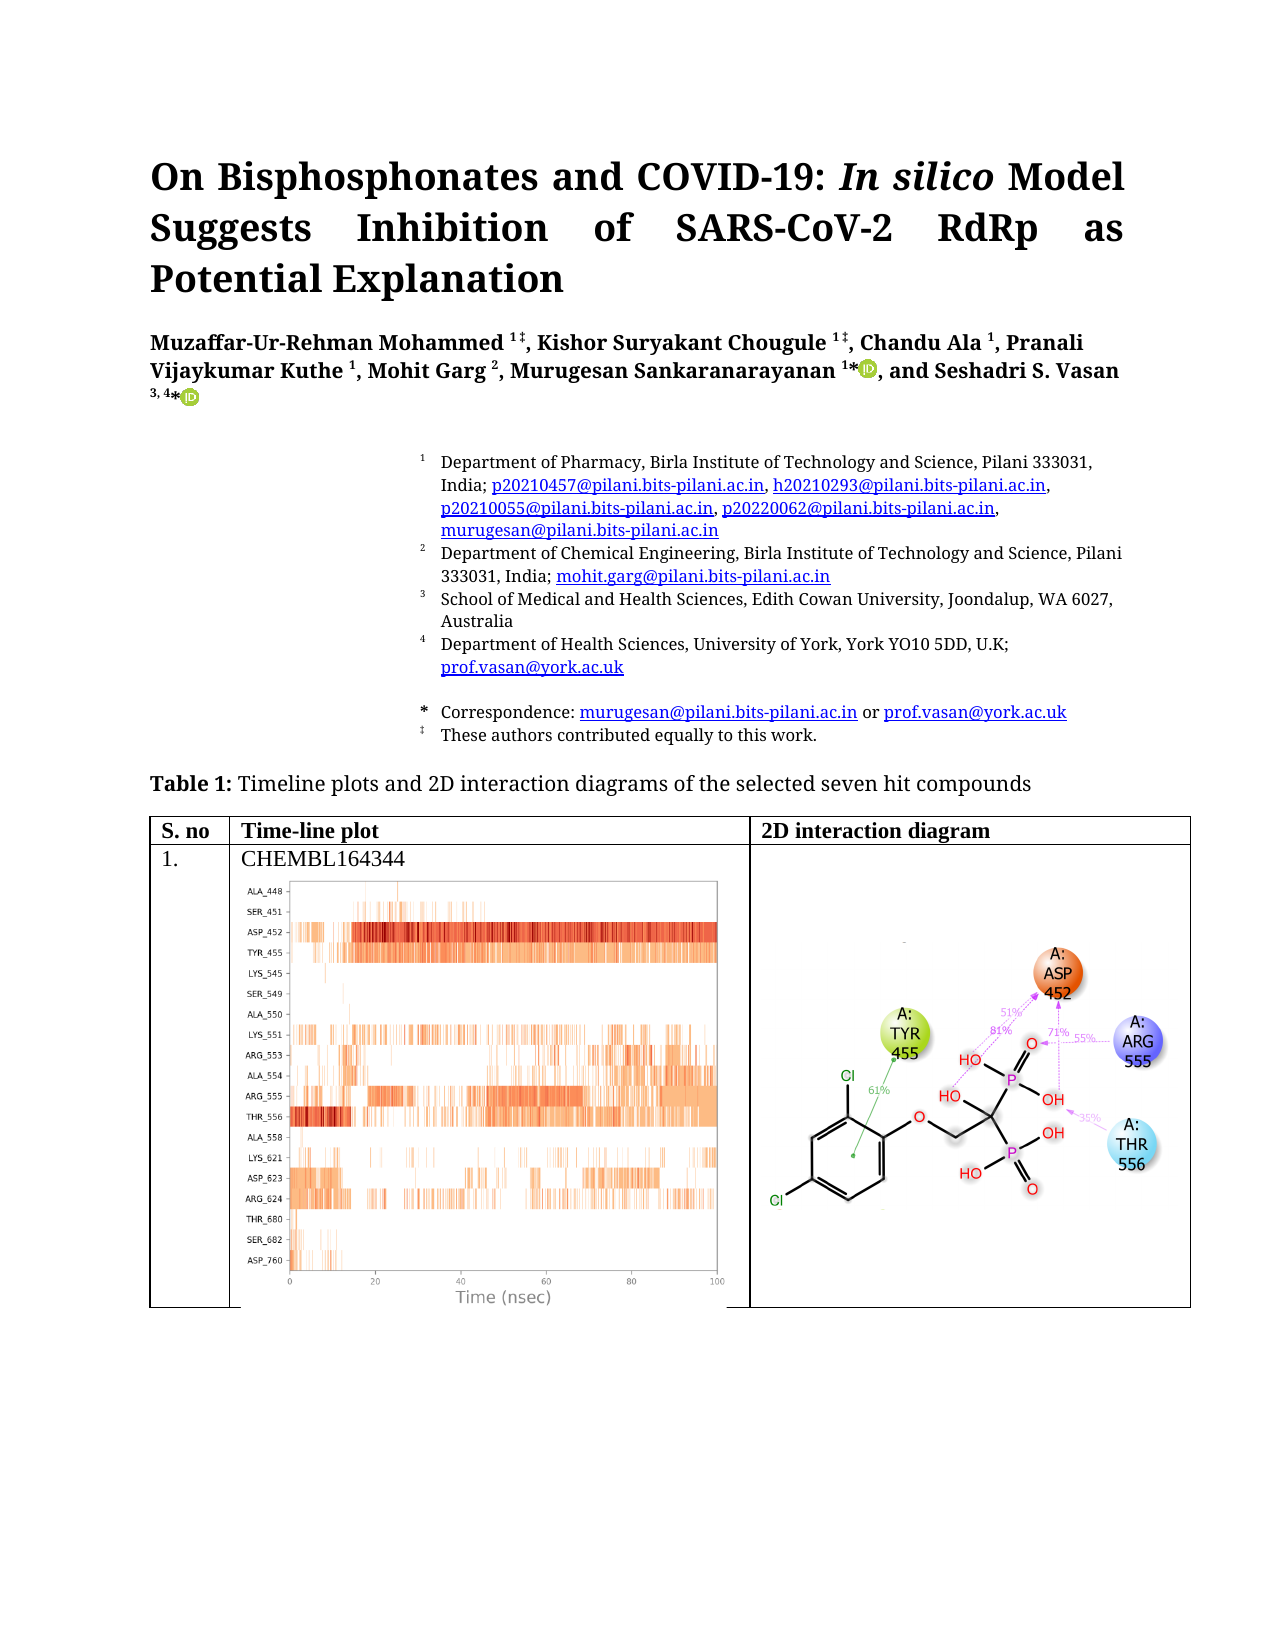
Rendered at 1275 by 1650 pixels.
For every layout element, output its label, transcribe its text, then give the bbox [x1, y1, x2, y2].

picture [858, 359, 877, 378]
table_cell CHEMBL164344 [230, 845, 749, 1307]
table_header 2D interaction diagram [751, 817, 1190, 843]
picture [240, 871, 727, 1308]
picture [180, 388, 199, 406]
text Muzaffar-Ur-Rehman Mohammed 1 ‡, Kishor Suryakant Chougule 1 ‡, Chandu Ala 1, Pranali Vijaykumar Kuthe 1, Mohit Garg 2, Murugesan Sankaranarayanan 1*, and Seshadri S. Vasan 3, 4* [150, 328, 1125, 413]
text 4 Department of Health Sciences, University of York, York YO10 5DD, U.K; prof.vasan@york.ac.uk [420, 633, 1125, 678]
text Table 1: Timeline plots and 2D interaction diagrams of the selected seven hit compounds [150, 769, 1125, 797]
table_cell 1. [151, 845, 229, 1307]
text ‡ These authors contributed equally to this work. [420, 723, 1125, 746]
picture [761, 942, 1178, 1210]
text * Correspondence: murugesan@pilani.bits-pilani.ac.in or prof.vasan@york.ac.uk [420, 701, 1125, 723]
table_header Time-line plot [230, 817, 749, 843]
title On Bisphosphonates and COVID-19: In silico Model Suggests Inhibition of SARS-CoV-2 RdRp as Potential Explanation [150, 150, 1125, 303]
text 3 School of Medical and Health Sciences, Edith Cowan University, Joondalup, WA 6027, Australia [420, 587, 1125, 633]
text 1 Department of Pharmacy, Birla Institute of Technology and Science, Pilani 333031, India; p20210457@pilani.bits-pilani.ac.in, h20210293@pilani.bits-pilani.ac.in, p20210055@pilani.bits-pilani.ac.in, p20220062@pilani.bits-pilani.ac.in, murugesan@pilani.bits-pilani.ac.in [420, 451, 1125, 542]
table_cell [751, 845, 1190, 1307]
table_header S. no [151, 817, 229, 843]
text 2 Department of Chemical Engineering, Birla Institute of Technology and Science, Pilani 333031, India; mohit.garg@pilani.bits-pilani.ac.in [420, 542, 1125, 587]
